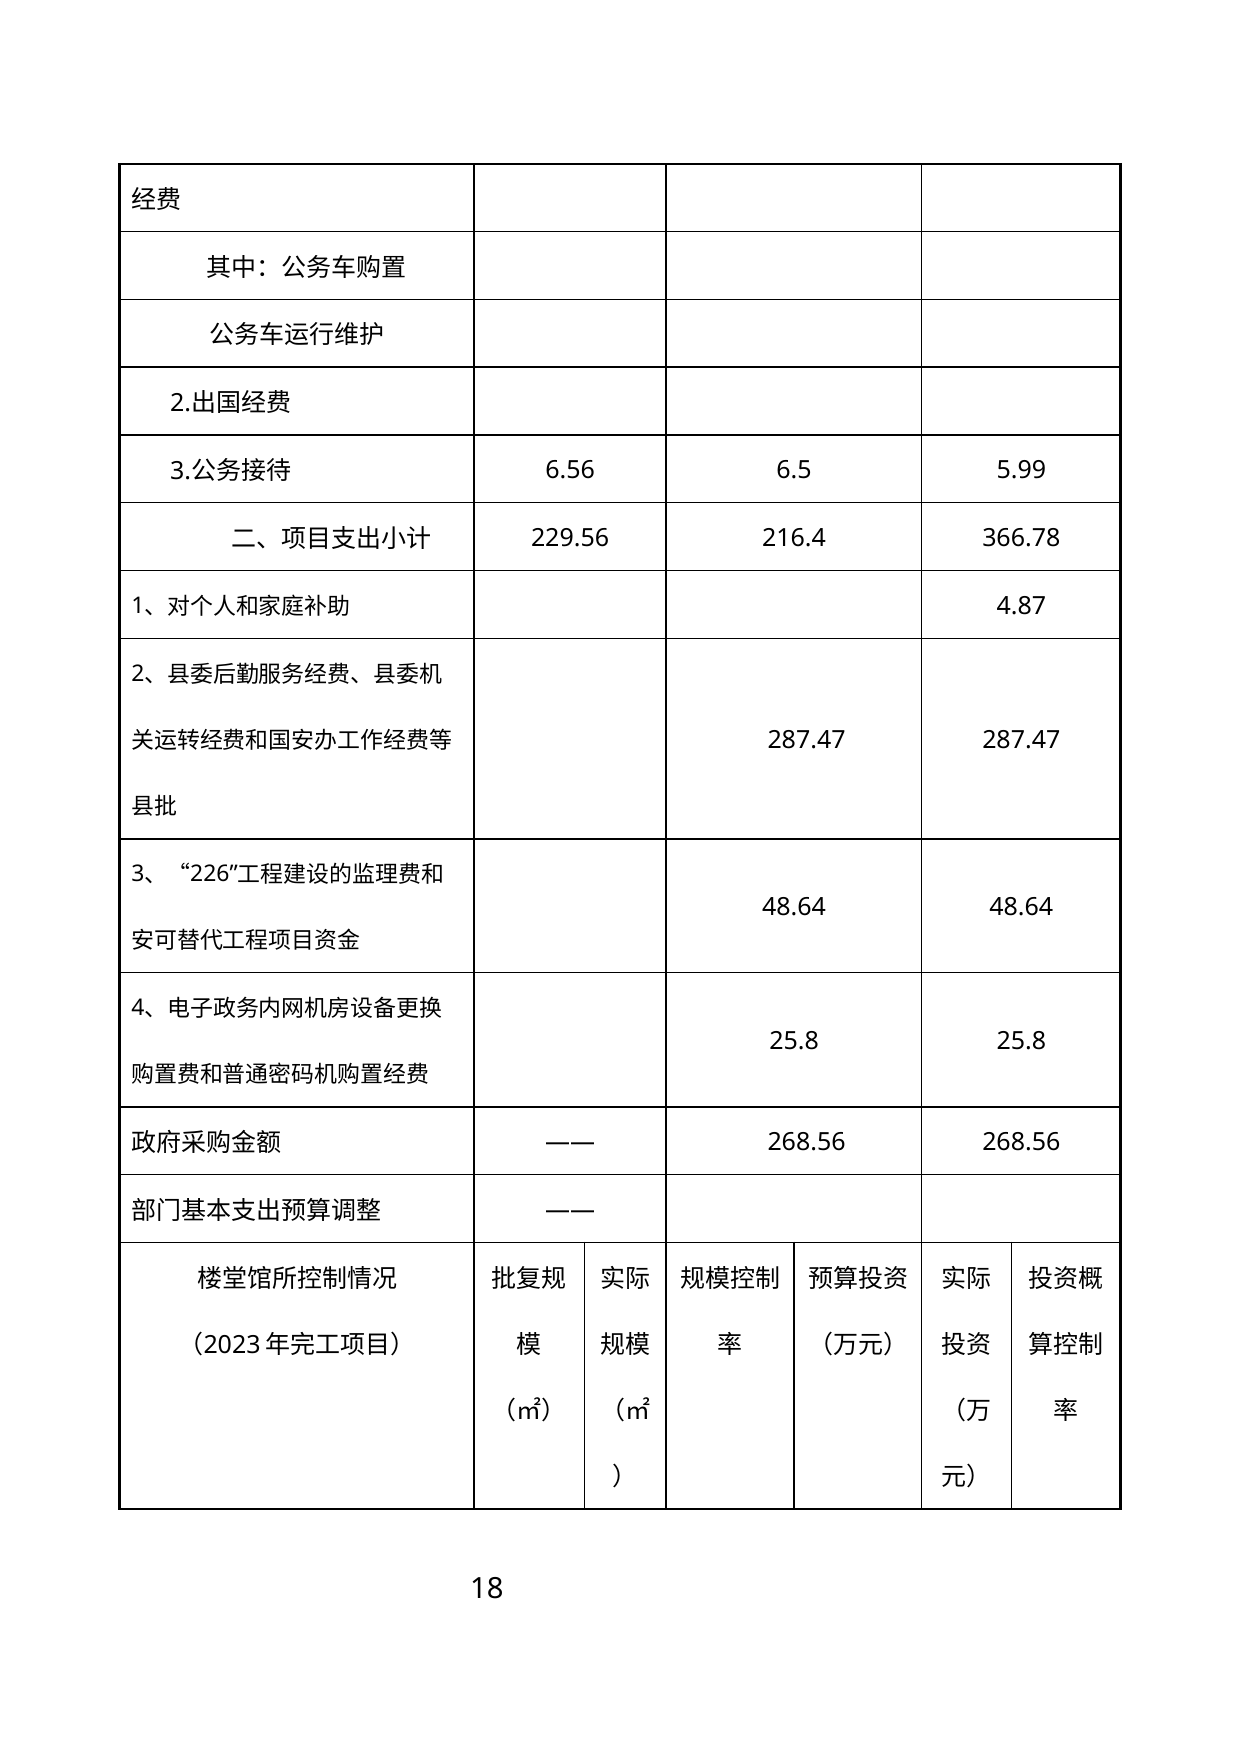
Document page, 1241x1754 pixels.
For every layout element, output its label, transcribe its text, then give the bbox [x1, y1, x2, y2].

table_cell [475, 368, 665, 434]
table_cell [475, 840, 665, 972]
table_cell 216.4 [667, 503, 921, 570]
table_cell 1.公务用车购置和维护经费 [121, 165, 473, 231]
table_cell [475, 571, 665, 637]
table_cell [667, 300, 921, 366]
table_cell 287.47 [922, 639, 1119, 838]
table_cell 25.8 [922, 973, 1119, 1106]
table_cell 287.47 [667, 639, 921, 838]
table_cell 二、项目支出小计 [121, 503, 473, 570]
table_cell [667, 165, 921, 231]
table_cell [922, 368, 1119, 434]
table_cell [667, 1175, 921, 1242]
table_cell 4、电子政务内网机房设备更换购置费和普通密码机购置经费 [121, 973, 473, 1106]
table_cell 2.出国经费 [121, 368, 473, 434]
table_cell [667, 368, 921, 434]
table_cell 批复规模 （㎡） [475, 1243, 584, 1508]
table_cell 268.56 [667, 1108, 921, 1174]
table_cell [475, 973, 665, 1106]
table_cell [475, 165, 665, 231]
table_cell [667, 232, 921, 298]
table_cell 其中：公务车购置 [121, 232, 473, 298]
table_cell [922, 300, 1119, 366]
table_cell —— [475, 1175, 665, 1242]
table_cell 229.56 [475, 503, 665, 570]
table_cell [475, 300, 665, 366]
table_cell 4.87 [922, 571, 1119, 637]
table_cell [922, 165, 1119, 231]
table_cell 政府采购金额 [121, 1108, 473, 1174]
table_cell 部门基本支出预算调整 [121, 1175, 473, 1242]
table_cell [667, 571, 921, 637]
table_cell 投资概算控制率 [1012, 1243, 1119, 1508]
table_cell 6.56 [475, 436, 665, 502]
table_cell [922, 1175, 1119, 1242]
table_cell [922, 232, 1119, 298]
table_cell —— [475, 1108, 665, 1174]
table_cell 规模控制率 [667, 1243, 793, 1508]
table_cell 5.99 [922, 436, 1119, 502]
table_cell [475, 639, 665, 838]
table_cell 1、对个人和家庭补助 [121, 571, 473, 637]
table_cell 3.公务接待 [121, 436, 473, 502]
table_cell 48.64 [667, 840, 921, 972]
table_cell 48.64 [922, 840, 1119, 972]
table_cell 2、县委后勤服务经费、县委机关运转经费和国安办工作经费等县批 [121, 639, 473, 838]
table_cell 3、“226”工程建设的监理费和安可替代工程项目资金 [121, 840, 473, 972]
table_cell 25.8 [667, 973, 921, 1106]
table_cell 预算投资（万元） [795, 1243, 921, 1508]
table_cell 公务车运行维护 [121, 300, 473, 366]
table_cell 实际投资（万元） [922, 1243, 1011, 1508]
table_cell 实际规模（㎡） [585, 1243, 665, 1508]
table_cell 6.5 [667, 436, 921, 502]
table_cell [475, 232, 665, 298]
table_cell 366.78 [922, 503, 1119, 570]
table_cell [121, 1243, 473, 1508]
table_cell 268.56 [922, 1108, 1119, 1174]
